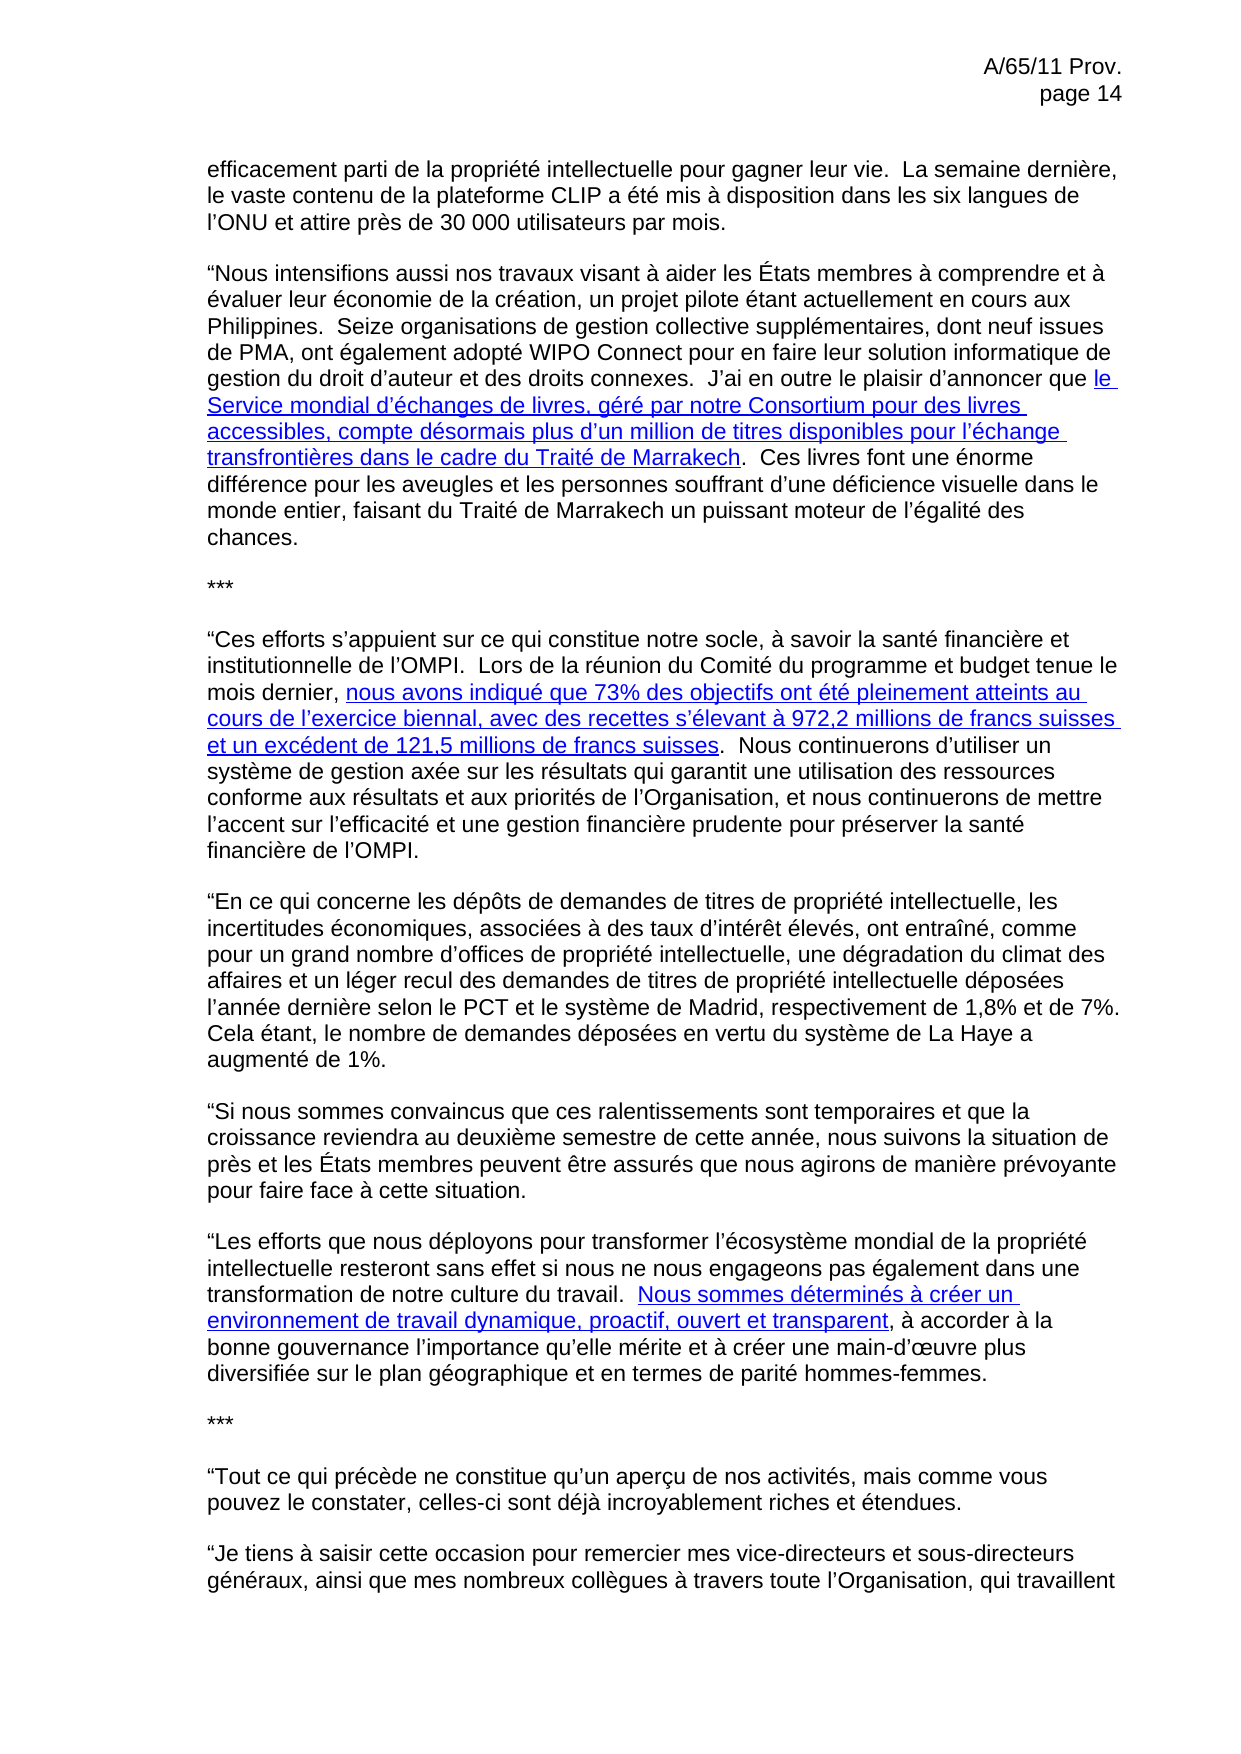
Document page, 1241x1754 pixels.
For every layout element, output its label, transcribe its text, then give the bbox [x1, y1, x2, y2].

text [207, 156, 1122, 235]
text *** [207, 1411, 1122, 1438]
text “En ce qui concerne les dépôts de demandes de titres de propriété intellectuelle, les incertitudes économiques, associées à des taux d’intérêt élevés, ont entraîné, comme pour un grand nombre d’offices de propriété intellectuelle, une dégradation du climat des affaires et un léger recul des demandes de titres de propriété intellectuelle déposées l’année dernière selon le PCT et le système de Madrid, respectivement de 1,8% et de 7%. Cela étant, le nombre de demandes déposées en vertu du système de La Haye a augmenté de 1%. [207, 888, 1122, 1073]
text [207, 1540, 1122, 1593]
text “Les efforts que nous déployons pour transformer l’écosystème mondial de la propriété intellectuelle resteront sans effet si nous ne nous engageons pas également dans une transformation de notre culture du travail. Nous sommes déterminés à créer un environnement de travail dynamique, proactif, ouvert et transparent, à accorder à la bonne gouvernance l’importance qu’elle mérite et à créer une main-d’œuvre plus diversifiée sur le plan géographique et en termes de parité hommes-femmes. [207, 1228, 1122, 1386]
text “Tout ce qui précède ne constitue qu’un aperçu de nos activités, mais comme vous pouvez le constater, celles-ci sont déjà incroyablement riches et étendues. [207, 1463, 1122, 1515]
text “Si nous sommes convaincus que ces ralentissements sont temporaires et que la croissance reviendra au deuxième semestre de cette année, nous suivons la situation de près et les États membres peuvent être assurés que nous agirons de manière prévoyante pour faire face à cette situation. [207, 1098, 1122, 1203]
text “Ces efforts s’appuient sur ce qui constitue notre socle, à savoir la santé financière et institutionnelle de l’OMPI. Lors de la réunion du Comité du programme et budget tenue le mois dernier, nous avons indiqué que 73% des objectifs ont été pleinement atteints au cours de l’exercice biennal, avec des recettes s’élevant à 972,2 millions de francs suisses et un excédent de 121,5 millions de francs suisses. Nous continuerons d’utiliser un système de gestion axée sur les résultats qui garantit une utilisation des ressources conforme aux résultats et aux priorités de l’Organisation, et nous continuerons de mettre l’accent sur l’efficacité et une gestion financière prudente pour préserver la santé financière de l’OMPI. [207, 626, 1122, 863]
text *** [207, 575, 1122, 601]
text “Nous intensifions aussi nos travaux visant à aider les États membres à comprendre et à évaluer leur économie de la création, un projet pilote étant actuellement en cours aux Philippines. Seize organisations de gestion collective supplémentaires, dont neuf issues de PMA, ont également adopté WIPO Connect pour en faire leur solution informatique de gestion du droit d’auteur et des droits connexes. J’ai en outre le plaisir d’annoncer que le Service mondial d’échanges de livres, géré par notre Consortium pour des livres accessibles, compte désormais plus d’un million de titres disponibles pour l’échange transfrontières dans le cadre du Traité de Marrakech. Ces livres font une énorme différence pour les aveugles et les personnes souffrant d’une déficience visuelle dans le monde entier, faisant du Traité de Marrakech un puissant moteur de l’égalité des chances. [207, 260, 1122, 550]
